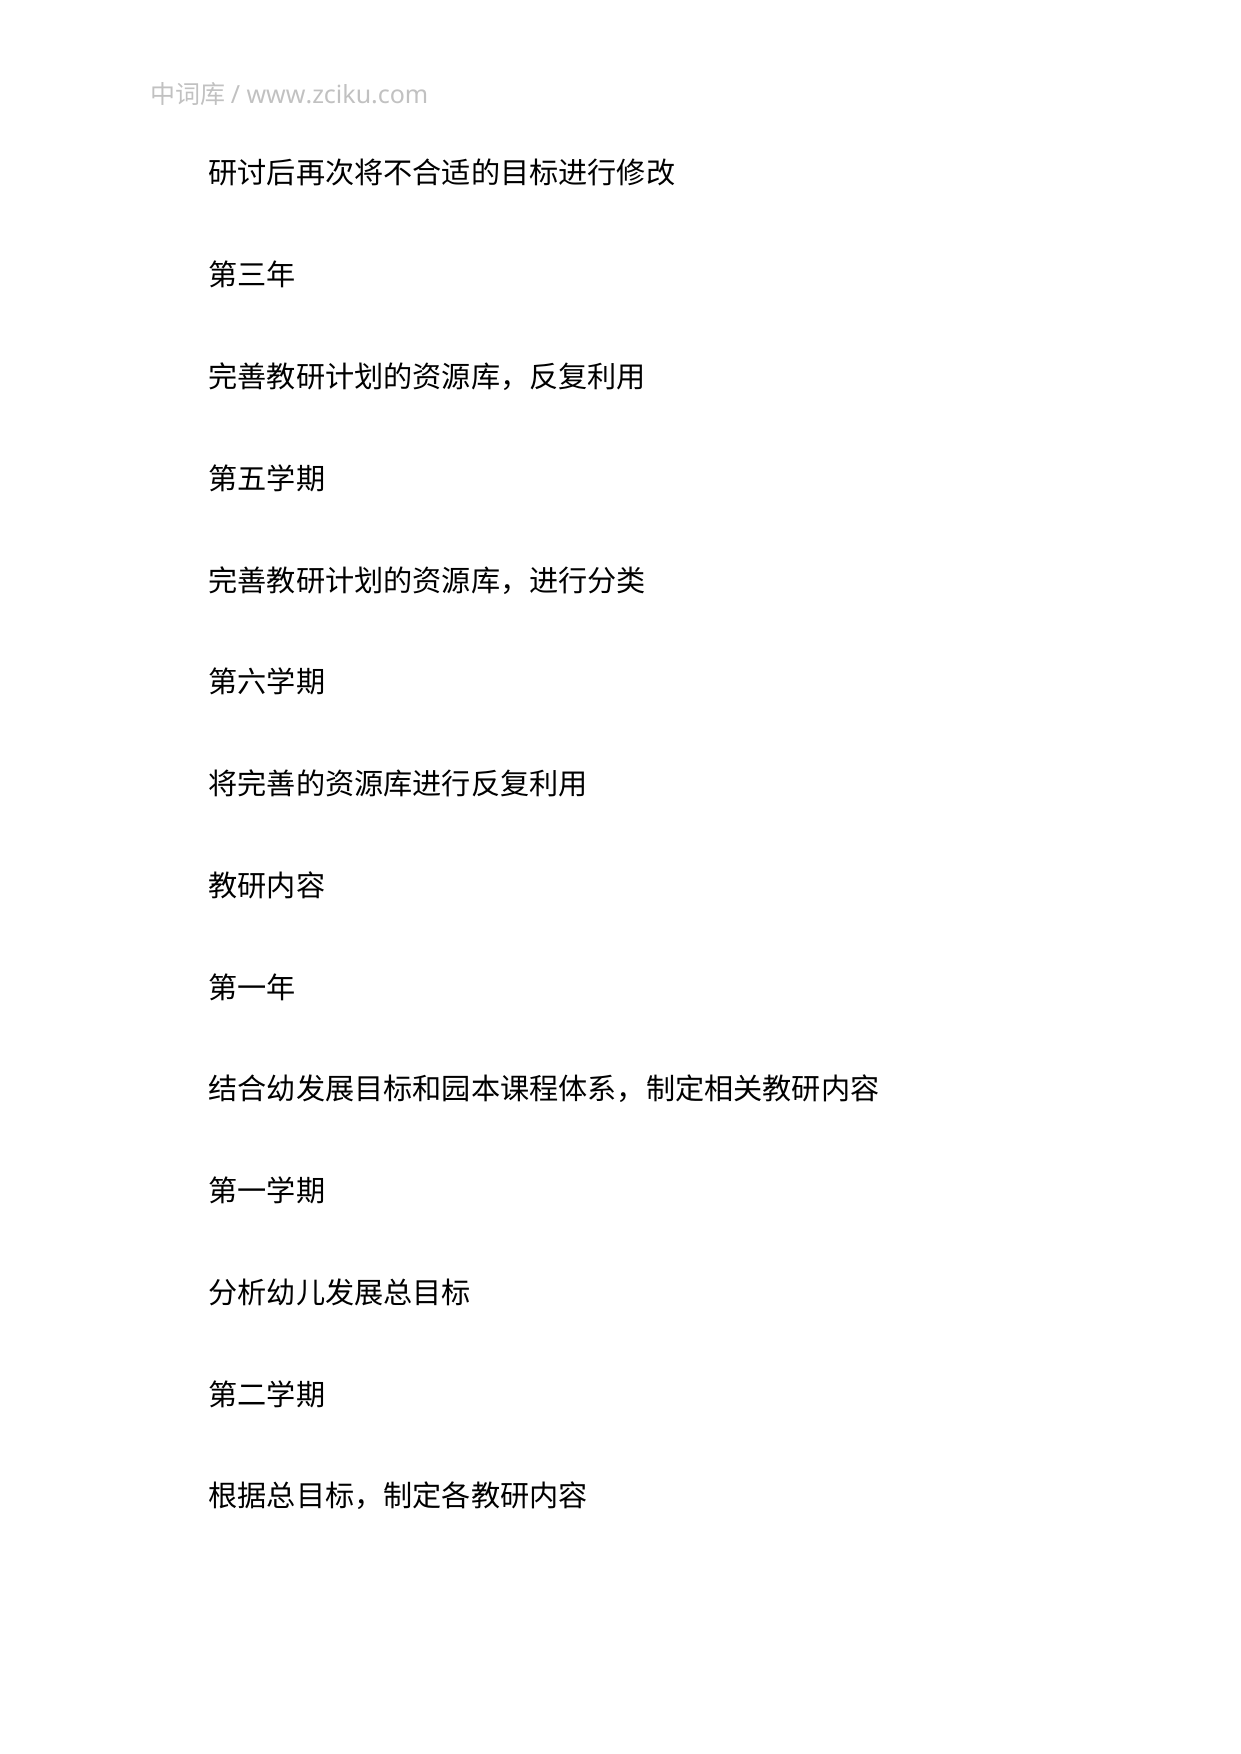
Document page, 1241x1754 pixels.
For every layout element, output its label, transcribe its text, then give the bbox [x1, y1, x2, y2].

text 完善教研计划的资源库，进行分类 [150, 557, 1090, 599]
text 根据总目标，制定各教研内容 [150, 1473, 1090, 1515]
text 第三年 [150, 252, 1090, 294]
text 第一年 [150, 964, 1090, 1006]
text 将完善的资源库进行反复利用 [150, 761, 1090, 803]
text 教研内容 [150, 862, 1090, 905]
text 完善教研计划的资源库，反复利用 [150, 353, 1090, 396]
text 分析幼儿发展总目标 [150, 1269, 1090, 1312]
text 第六学期 [150, 659, 1090, 701]
text 结合幼发展目标和园本课程体系，制定相关教研内容 [150, 1066, 1090, 1108]
text 第二学期 [150, 1371, 1090, 1413]
text 研讨后再次将不合适的目标进行修改 [150, 150, 1090, 192]
text 第一学期 [150, 1168, 1090, 1210]
text 第五学期 [150, 455, 1090, 498]
